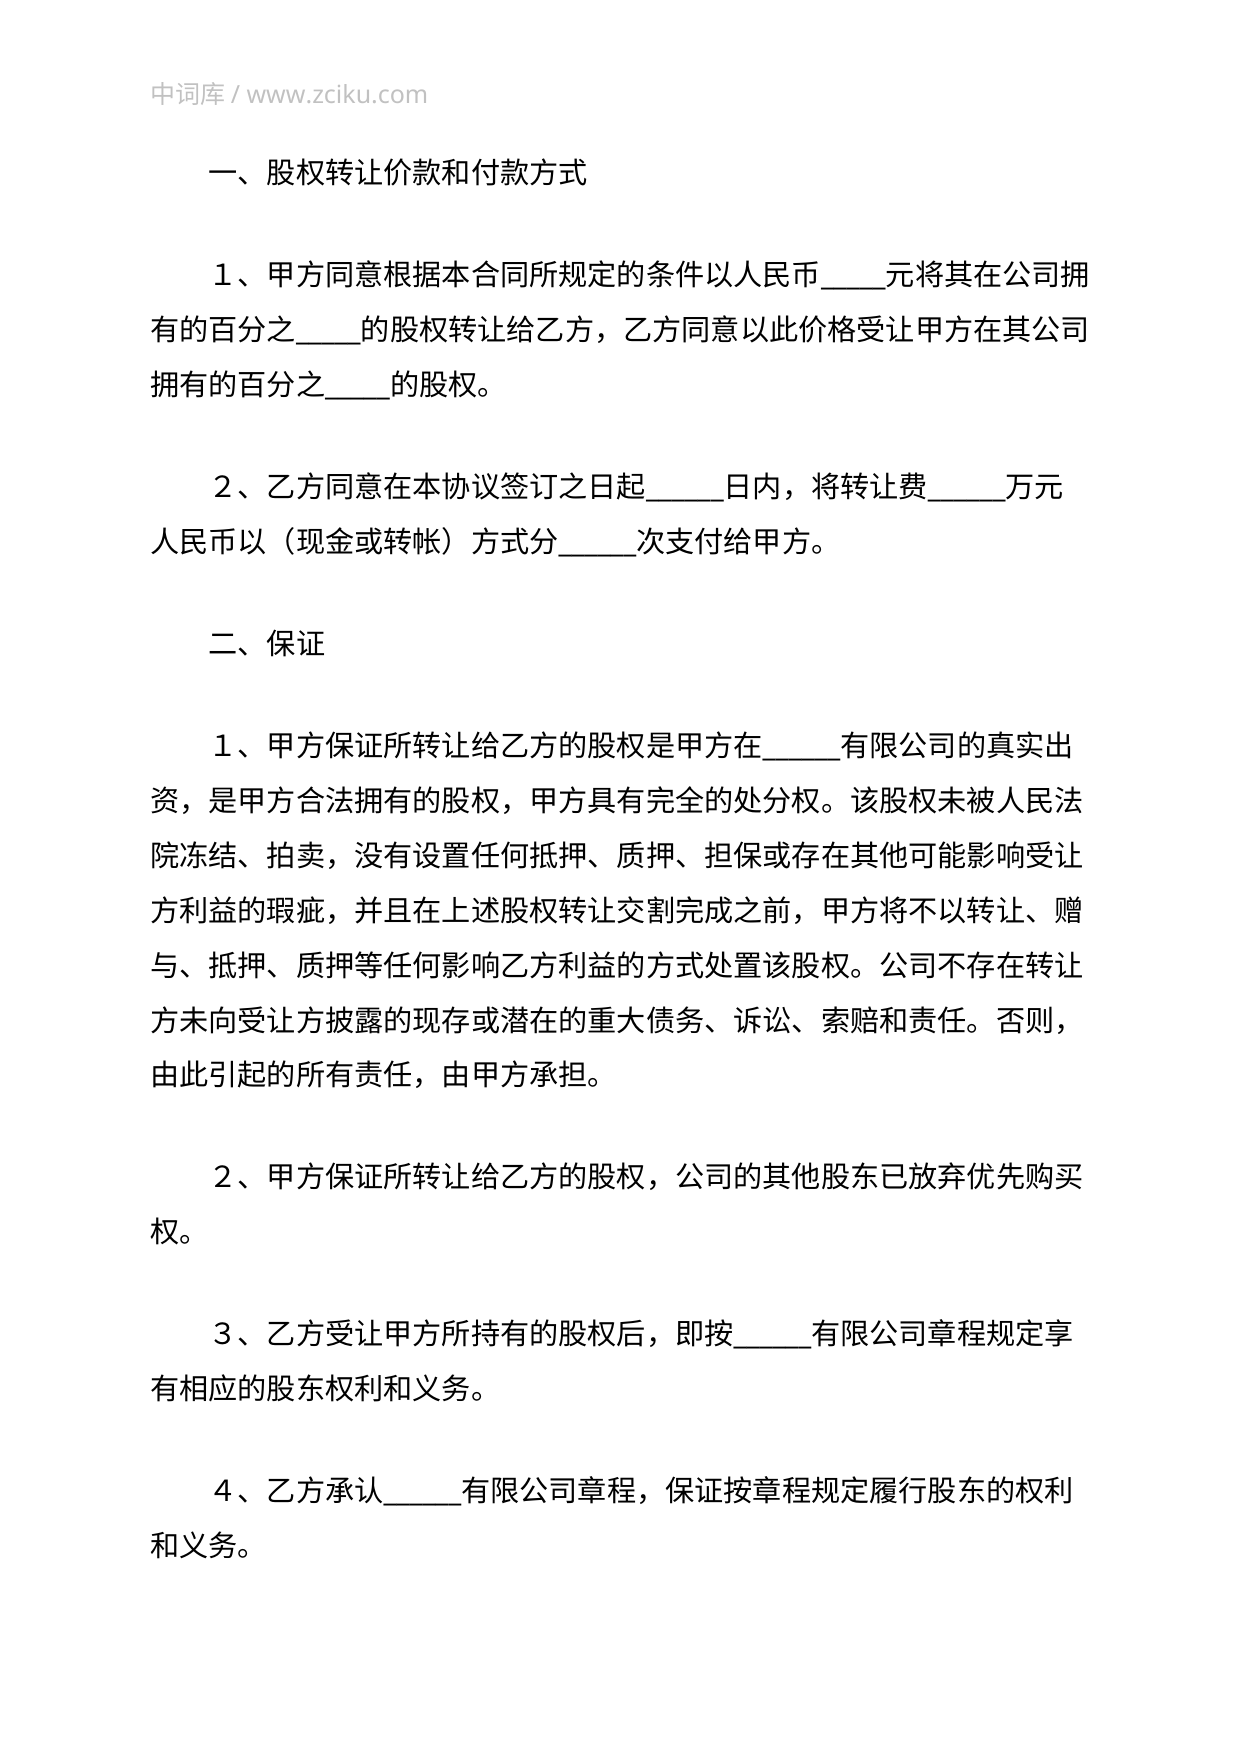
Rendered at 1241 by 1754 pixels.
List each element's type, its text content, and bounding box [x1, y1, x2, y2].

text 二、保证 [150, 621, 1090, 663]
text １、甲方保证所转让给乙方的股权是甲方在______有限公司的真实出资，是甲方合法拥有的股权，甲方具有完全的处分权。该股权未被人民法院冻结、拍卖，没有设置任何抵押、质押、担保或存在其他可能影响受让方利益的瑕疵，并且在上述股权转让交割完成之前，甲方将不以转让、赠与、抵押、质押等任何影响乙方利益的方式处置该股权。公司不存在转让方未向受让方披露的现存或潜在的重大债务、诉讼、索赔和责任。否则，由此引起的所有责任，由甲方承担。 [150, 722, 1090, 1094]
text ２、乙方同意在本协议签订之日起______日内，将转让费______万元人民币以（现金或转帐）方式分______次支付给甲方。 [150, 464, 1090, 561]
text ３、乙方受让甲方所持有的股权后，即按______有限公司章程规定享有相应的股东权利和义务。 [150, 1310, 1090, 1408]
text ４、乙方承认______有限公司章程，保证按章程规定履行股东的权利和义务。 [150, 1467, 1090, 1564]
text ２、甲方保证所转让给乙方的股权，公司的其他股东已放弃优先购买权。 [150, 1154, 1090, 1251]
text １、甲方同意根据本合同所规定的条件以人民币_____元将其在公司拥有的百分之_____的股权转让给乙方，乙方同意以此价格受让甲方在其公司拥有的百分之_____的股权。 [150, 252, 1090, 404]
text 一、股权转让价款和付款方式 [150, 150, 1090, 192]
